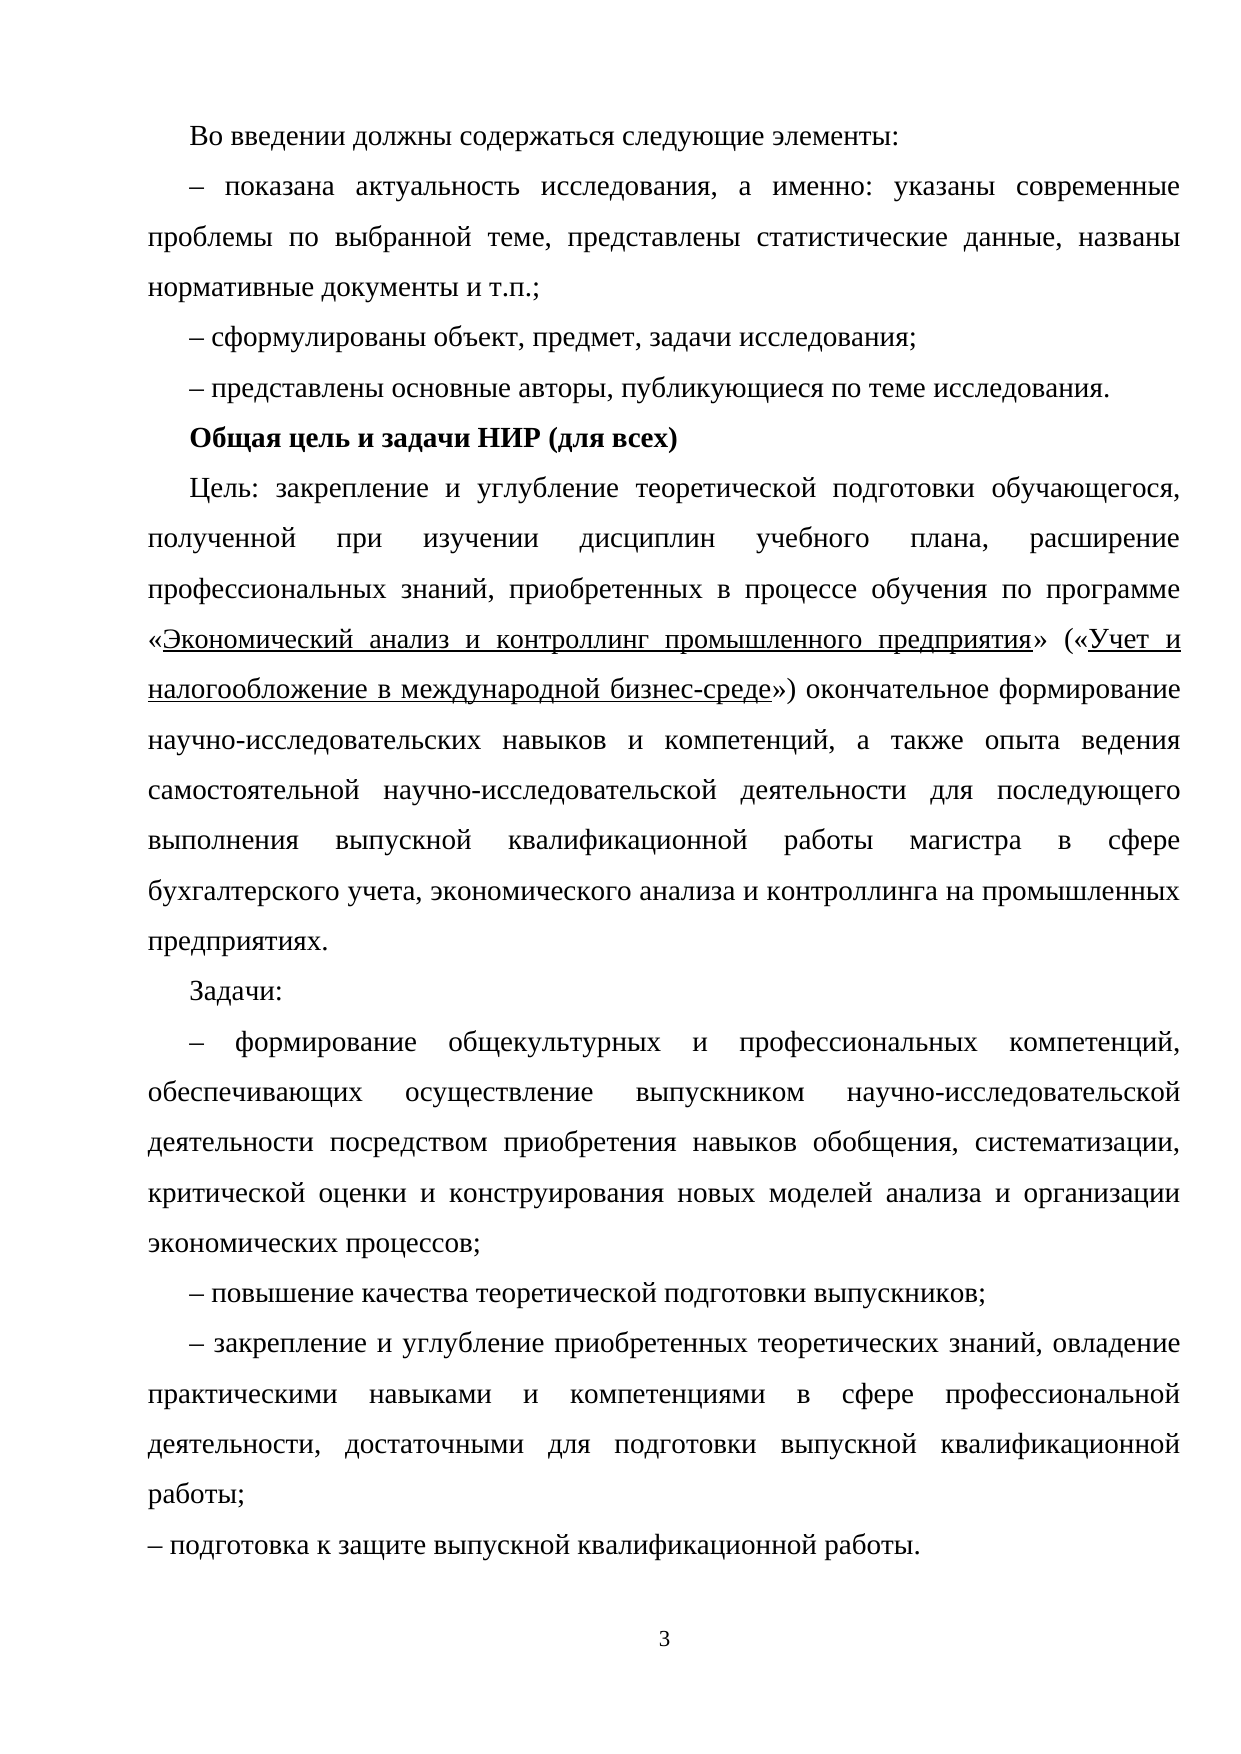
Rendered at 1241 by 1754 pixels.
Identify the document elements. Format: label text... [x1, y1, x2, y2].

text – показана актуальность исследования, а именно: указаны современные проблемы по выбранной теме, представлены статистические данные, названы нормативные документы и т.п.; [148, 168, 1181, 303]
text Задачи: [148, 973, 1181, 1007]
text – формирование общекультурных и профессиональных компетенций, обеспечивающих осуществление выпускником научно-исследовательской деятельности посредством приобретения навыков обобщения, систематизации, критической оценки и конструирования новых моделей анализа и организации экономических процессов; [148, 1024, 1181, 1258]
text – сформулированы объект, предмет, задачи исследования; [148, 319, 1181, 353]
text – повышение качества теоретической подготовки выпускников; [148, 1275, 1181, 1309]
text Общая цель и задачи НИР (для всех) [148, 420, 1181, 453]
text – закрепление и углубление приобретенных теоретических знаний, овладение практическими навыками и компетенциями в сфере профессиональной деятельности, достаточными для подготовки выпускной квалификационной работы; – подготовка к защите выпускной квалификационной работы. [148, 1326, 1181, 1560]
text – представлены основные авторы, публикующиеся по теме исследования. [148, 370, 1181, 403]
text Во введении должны содержаться следующие элементы: [148, 118, 1181, 152]
text Цель: закрепление и углубление теоретической подготовки обучающегося, полученной при изучении дисциплин учебного плана, расширение профессиональных знаний, приобретенных в процессе обучения по программе «Экономический анализ и контроллинг промышленного предприятия» («Учет и налогообложение в международной бизнес-среде») окончательное формирование научно-исследовательских навыков и компетенций, а также опыта ведения самостоятельной научно-исследовательской деятельности для последующего выполнения выпускной квалификационной работы магистра в сфере бухгалтерского учета, экономического анализа и контроллинга на промышленных предприятиях. [148, 470, 1181, 957]
